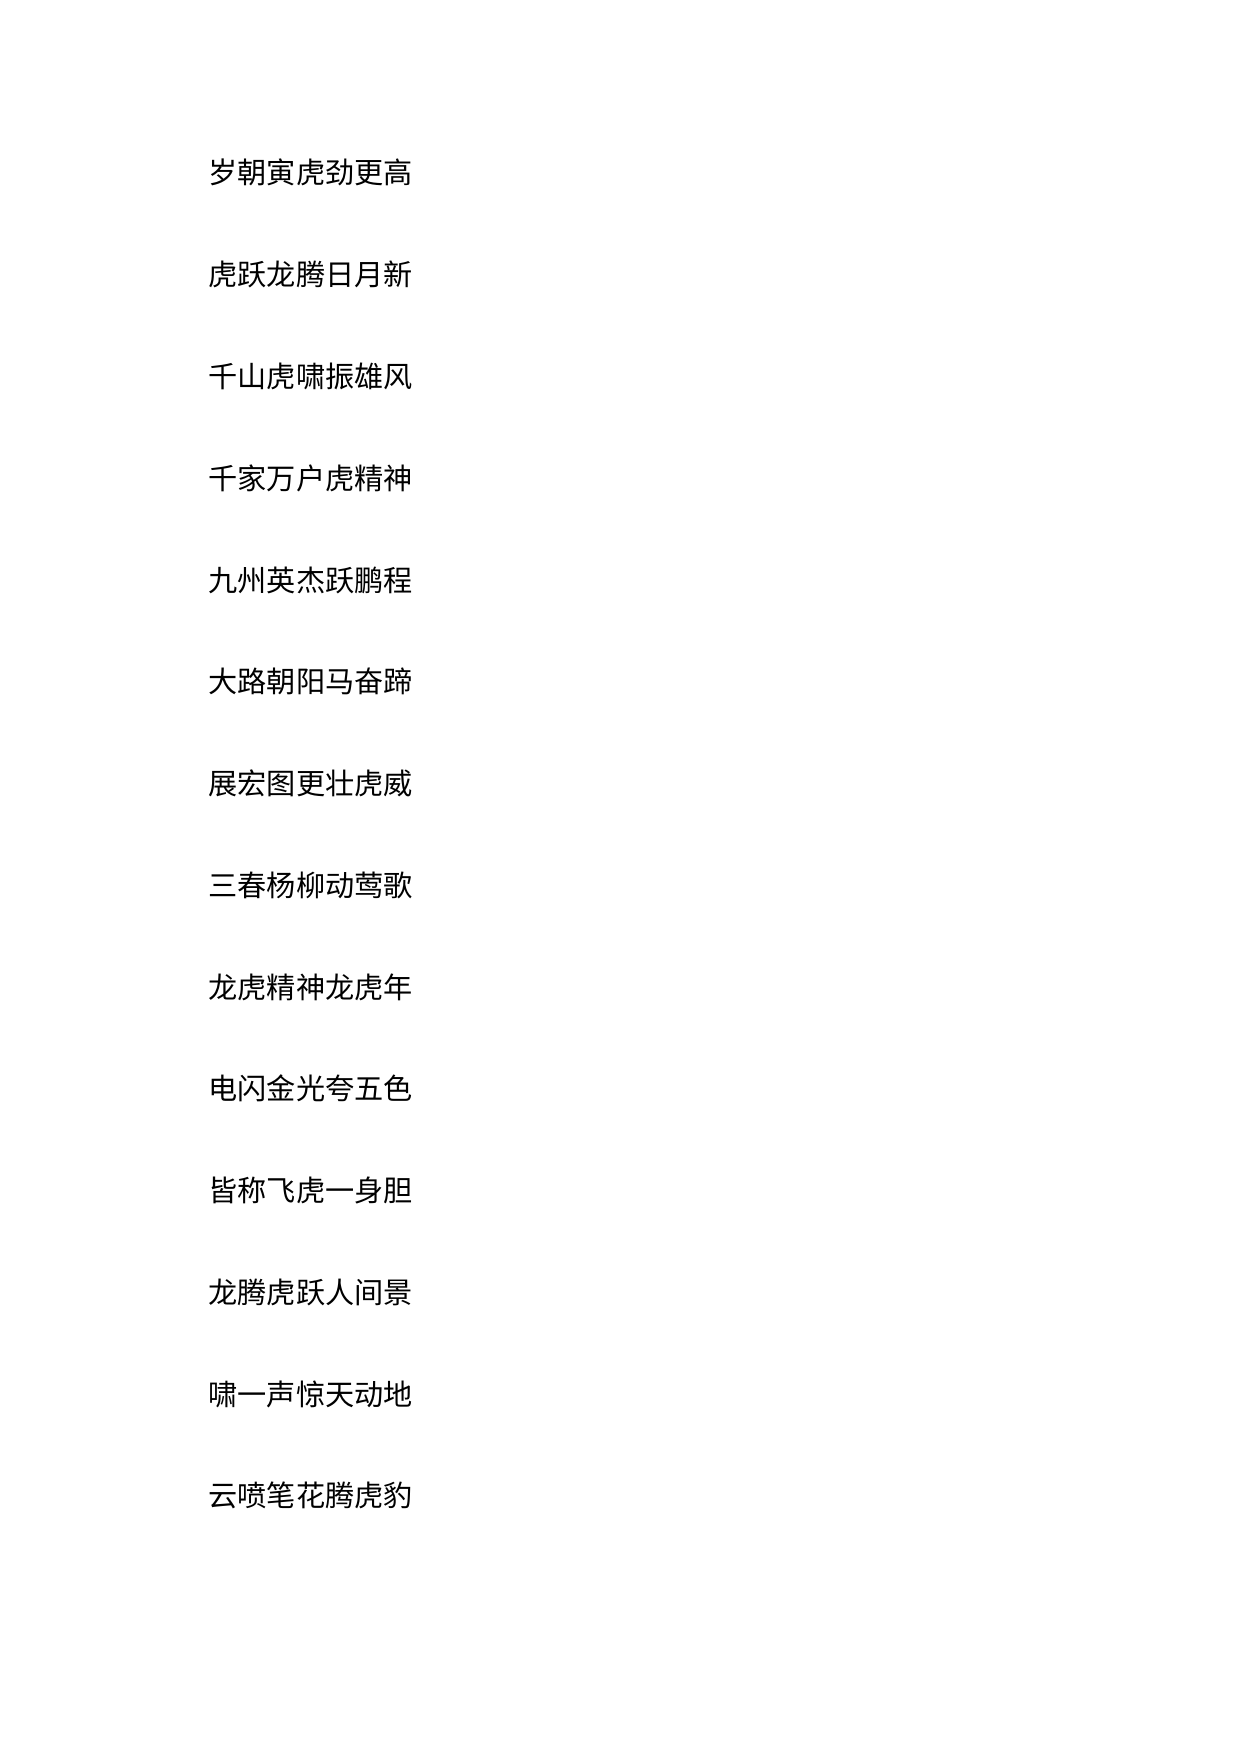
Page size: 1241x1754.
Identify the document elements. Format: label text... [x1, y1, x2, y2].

text 岁朝寅虎劲更高 [150, 150, 1090, 192]
text 千家万户虎精神 [150, 455, 1090, 498]
text 皆称飞虎一身胆 [150, 1168, 1090, 1210]
text 电闪金光夸五色 [150, 1066, 1090, 1108]
text 龙腾虎跃人间景 [150, 1269, 1090, 1312]
text 九州英杰跃鹏程 [150, 557, 1090, 599]
text 云喷笔花腾虎豹 [150, 1473, 1090, 1515]
text 虎跃龙腾日月新 [150, 252, 1090, 294]
text 千山虎啸振雄风 [150, 353, 1090, 396]
text 展宏图更壮虎威 [150, 761, 1090, 803]
text 啸一声惊天动地 [150, 1371, 1090, 1413]
text 大路朝阳马奋蹄 [150, 659, 1090, 701]
text 三春杨柳动莺歌 [150, 862, 1090, 905]
text 龙虎精神龙虎年 [150, 964, 1090, 1006]
